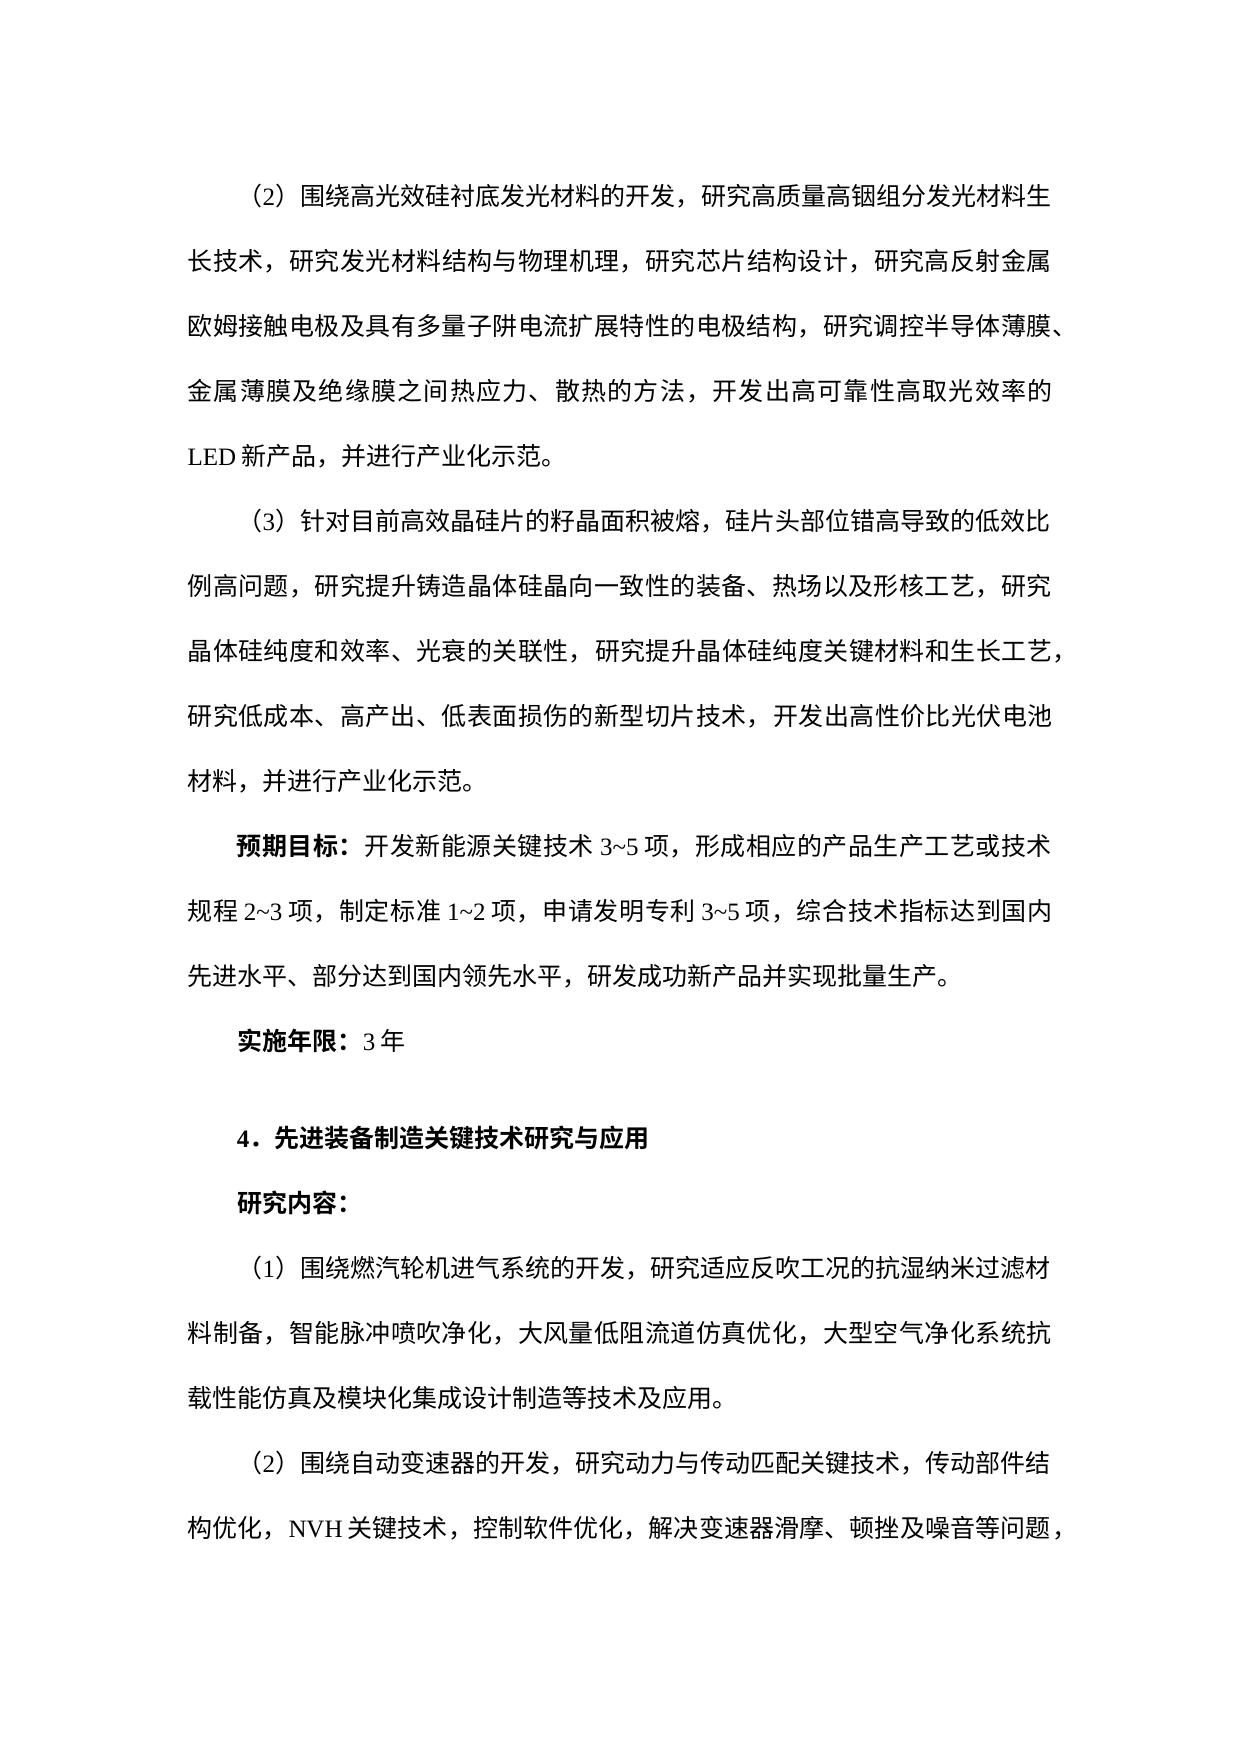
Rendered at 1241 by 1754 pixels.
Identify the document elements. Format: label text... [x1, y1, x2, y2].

text （1）围绕燃汽轮机进气系统的开发，研究适应反吹工况的抗湿纳米过滤材料制备，智能脉冲喷吹净化，大风量低阻流道仿真优化，大型空气净化系统抗载性能仿真及模块化集成设计制造等技术及应用。 [187, 1234, 1053, 1429]
text 研究内容： [187, 1169, 1053, 1234]
text 预期目标：开发新能源关键技术3~5项，形成相应的产品生产工艺或技术规程2~3项，制定标准1~2项，申请发明专利3~5项，综合技术指标达到国内先进水平、部分达到国内领先水平，研发成功新产品并实现批量生产。 [187, 812, 1053, 1007]
text （2）围绕高光效硅衬底发光材料的开发，研究高质量高铟组分发光材料生长技术，研究发光材料结构与物理机理，研究芯片结构设计，研究高反射金属欧姆接触电极及具有多量子阱电流扩展特性的电极结构，研究调控半导体薄膜、金属薄膜及绝缘膜之间热应力、散热的方法，开发出高可靠性高取光效率的LED新产品，并进行产业化示范。 [187, 162, 1053, 487]
text 4．先进装备制造关键技术研究与应用 [187, 1104, 1053, 1169]
text （3）针对目前高效晶硅片的籽晶面积被熔，硅片头部位错高导致的低效比例高问题，研究提升铸造晶体硅晶向一致性的装备、热场以及形核工艺，研究晶体硅纯度和效率、光衰的关联性，研究提升晶体硅纯度关键材料和生长工艺，研究低成本、高产出、低表面损伤的新型切片技术，开发出高性价比光伏电池材料，并进行产业化示范。 [187, 487, 1053, 812]
text 实施年限：3年 [187, 1007, 1053, 1072]
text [187, 1429, 1053, 1559]
